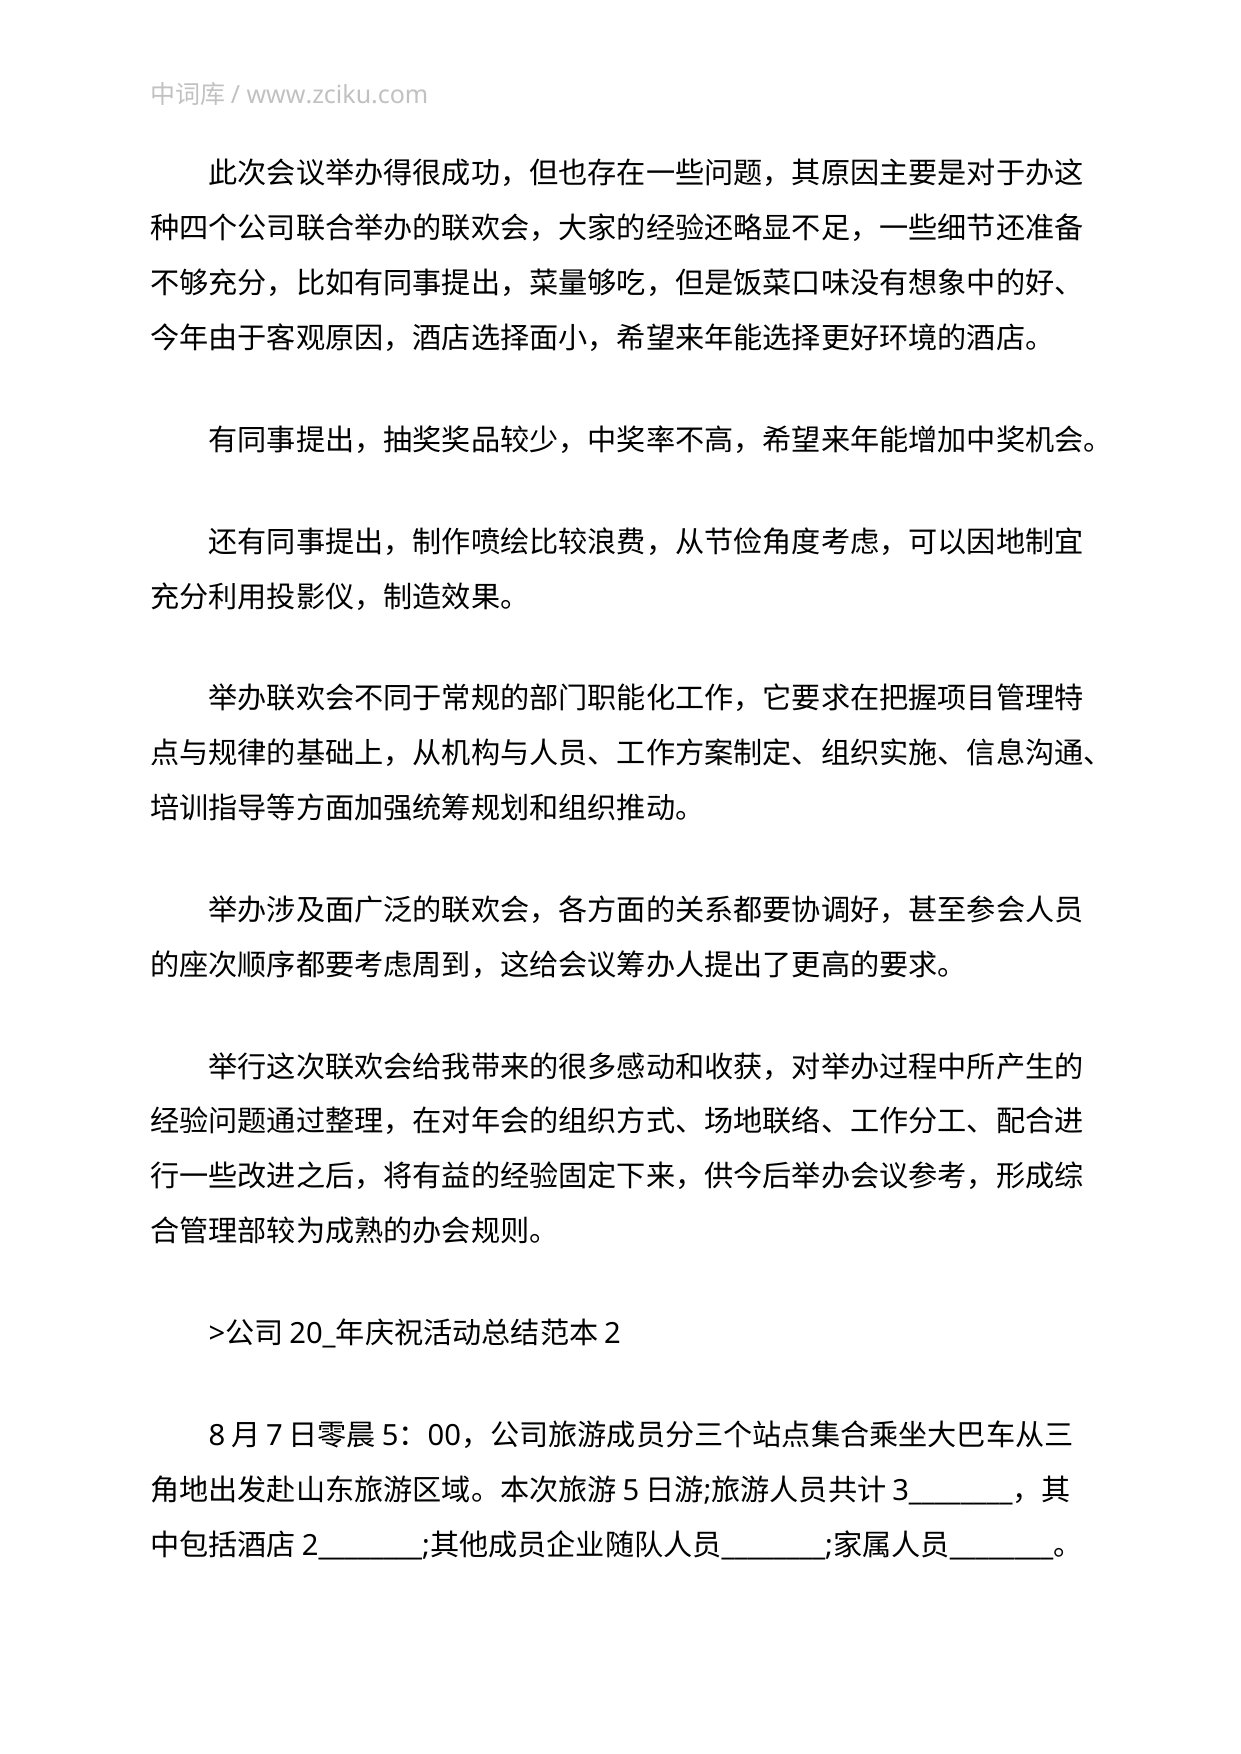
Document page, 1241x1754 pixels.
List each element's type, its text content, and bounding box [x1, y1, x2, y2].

text 有同事提出，抽奖奖品较少，中奖率不高，希望来年能增加中奖机会。 [150, 416, 1090, 459]
text 举行这次联欢会给我带来的很多感动和收获，对举办过程中所产生的经验问题通过整理，在对年会的组织方式、场地联络、工作分工、配合进行一些改进之后，将有益的经验固定下来，供今后举办会议参考，形成综合管理部较为成熟的办会规则。 [150, 1043, 1090, 1250]
text 此次会议举办得很成功，但也存在一些问题，其原因主要是对于办这种四个公司联合举办的联欢会，大家的经验还略显不足，一些细节还准备不够充分，比如有同事提出，菜量够吃，但是饭菜口味没有想象中的好、今年由于客观原因，酒店选择面小，希望来年能选择更好环境的酒店。 [150, 150, 1090, 357]
text 还有同事提出，制作喷绘比较浪费，从节俭角度考虑，可以因地制宜充分利用投影仪，制造效果。 [150, 518, 1090, 615]
text >公司20_年庆祝活动总结范本2 [150, 1309, 1090, 1352]
text 举办联欢会不同于常规的部门职能化工作，它要求在把握项目管理特点与规律的基础上，从机构与人员、工作方案制定、组织实施、信息沟通、培训指导等方面加强统筹规划和组织推动。 [150, 675, 1090, 827]
text 举办涉及面广泛的联欢会，各方面的关系都要协调好，甚至参会人员的座次顺序都要考虑周到，这给会议筹办人提出了更高的要求。 [150, 886, 1090, 984]
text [150, 1412, 1090, 1564]
